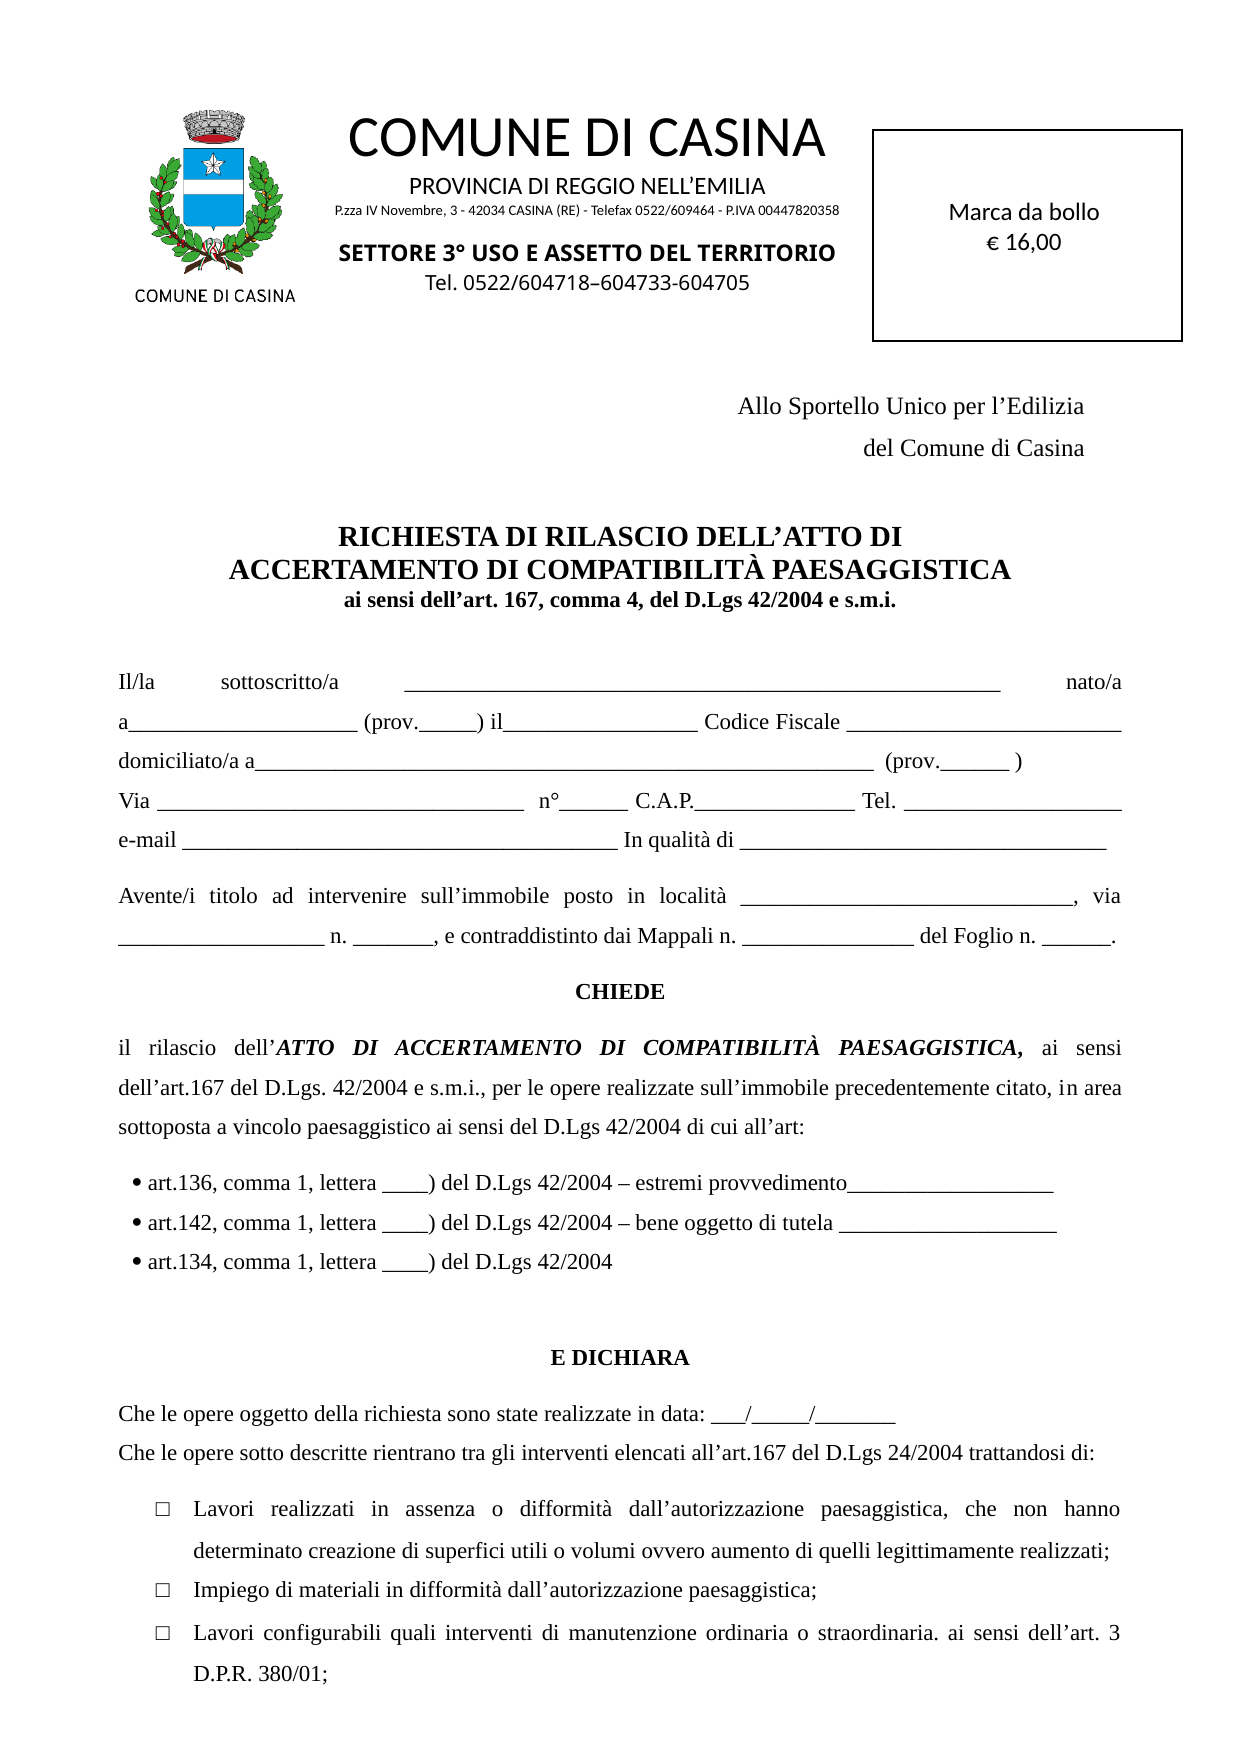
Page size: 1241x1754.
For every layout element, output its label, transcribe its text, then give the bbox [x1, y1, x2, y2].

subtitle Allo Sportello Unico per l’Edilizia [192, 391, 1084, 420]
text ACCERTAMENTO DI COMPATIBILITÀ PAESAGGISTICA [118, 552, 1122, 586]
text CHIEDE [118, 978, 1122, 1004]
subtitle del Comune di Casina [192, 433, 1084, 461]
list Impiego di materiali in difformità dall’autorizzazione paesaggistica; [156, 1576, 1122, 1604]
text Il/la sottoscritto/a ____________________________________________________ nato/a a____________________ (prov._____) il_________________ Codice Fiscale ________________________ domiciliato/a a______________________________________________________ (prov.______ ) [118, 668, 1122, 773]
text E DICHIARA [118, 1344, 1122, 1370]
list art.142, comma 1, lettera ____) del D.Lgs 42/2004 – bene oggetto di tutela ___________________ [133, 1209, 1122, 1235]
table_header Comune di Casina provincia di reggio nell’emilia P.zza IV Novembre, 3 - 42034 CASINA (RE) - Telefax 0522/609464 - P.IVA 00447820358 SETTORE 3° USO E ASSETTO DEL TERRITORIO Tel. 0522/604718–604733-604705 [319, 74, 856, 339]
text Via ________________________________ n°______ C.A.P.______________ Tel. ___________________ e-mail ______________________________________ In qualità di ________________________________ [118, 787, 1122, 852]
text Che le opere sotto descritte rientrano tra gli interventi elencati all’art.167 del D.Lgs 24/2004 trattandosi di: [118, 1439, 1122, 1466]
text ai sensi dell’art. 167, comma 4, del D.Lgs 42/2004 e s.m.i. [118, 586, 1122, 612]
picture [129, 104, 308, 309]
text Che le opere oggetto della richiesta sono state realizzate in data: ___/_____/_______ [118, 1400, 1122, 1426]
text il rilascio dell’ATTO DI ACCERTAMENTO DI COMPATIBILITÀ PAESAGGISTICA, ai sensi dell’art.167 del D.Lgs. 42/2004 e s.m.i., per le opere realizzate sull’immobile precedentemente citato, in area sottoposta a vincolo paesaggistico ai sensi del D.Lgs 42/2004 di cui all’art: [118, 1034, 1122, 1139]
list art.134, comma 1, lettera ____) del D.Lgs 42/2004 [133, 1248, 1122, 1274]
list Lavori realizzati in assenza o difformità dall’autorizzazione paesaggistica, che non hanno determinato creazione di superfici utili o volumi ovvero aumento di quelli legittimamente realizzati; [156, 1496, 1122, 1563]
table_header [118, 74, 319, 339]
table_header Marca da bollo € 16,00 [856, 74, 1121, 339]
list art.136, comma 1, lettera ____) del D.Lgs 42/2004 – estremi provvedimento__________________ [133, 1169, 1122, 1196]
list Lavori configurabili quali interventi di manutenzione ordinaria o straordinaria. ai sensi dell’art. 3 D.P.R. 380/01; [156, 1619, 1122, 1686]
text RICHIESTA DI RILASCIO DELL’ATTO DI [118, 519, 1122, 552]
text Avente/i titolo ad intervenire sull’immobile posto in località _____________________________, via __________________ n. _______, e contraddistinto dai Mappali n. _______________ del Foglio n. ______. [118, 882, 1122, 948]
